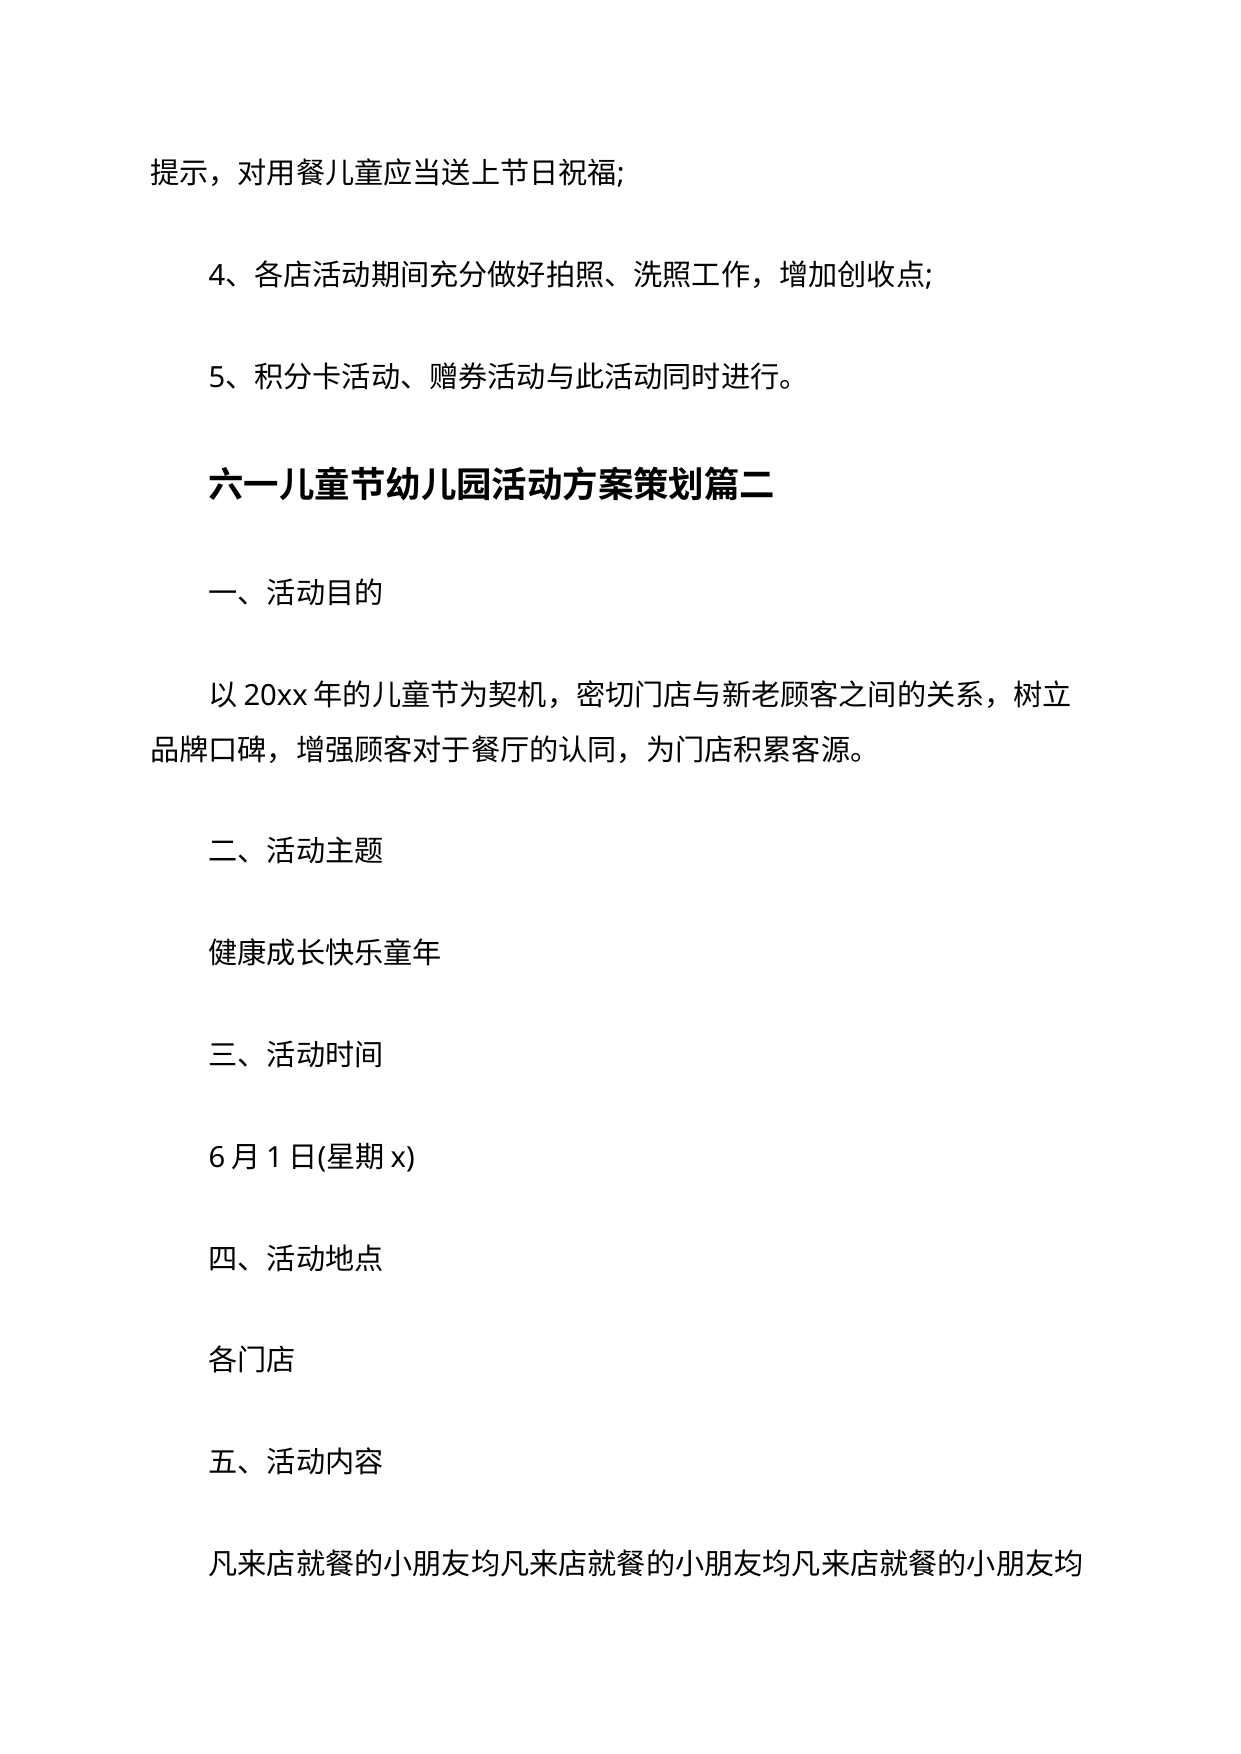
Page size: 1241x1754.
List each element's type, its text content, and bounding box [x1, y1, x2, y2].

text 健康成长快乐童年 [150, 930, 1090, 972]
text 4、各店活动期间充分做好拍照、洗照工作，增加创收点; [150, 252, 1090, 294]
text 六一儿童节幼儿园活动方案策划篇二 [150, 456, 1090, 507]
text 各门店 [150, 1337, 1090, 1379]
text 5、积分卡活动、赠券活动与此活动同时进行。 [150, 354, 1090, 396]
text 五、活动内容 [150, 1439, 1090, 1481]
text 四、活动地点 [150, 1235, 1090, 1277]
text 二、活动主题 [150, 828, 1090, 870]
text 三、活动时间 [150, 1031, 1090, 1074]
text 一、活动目的 [150, 569, 1090, 612]
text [150, 1541, 1090, 1583]
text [150, 150, 1090, 192]
text 以20xx年的儿童节为契机，密切门店与新老顾客之间的关系，树立品牌口碑，增强顾客对于餐厅的认同，为门店积累客源。 [150, 671, 1090, 768]
text 6月1日(星期x) [150, 1133, 1090, 1176]
